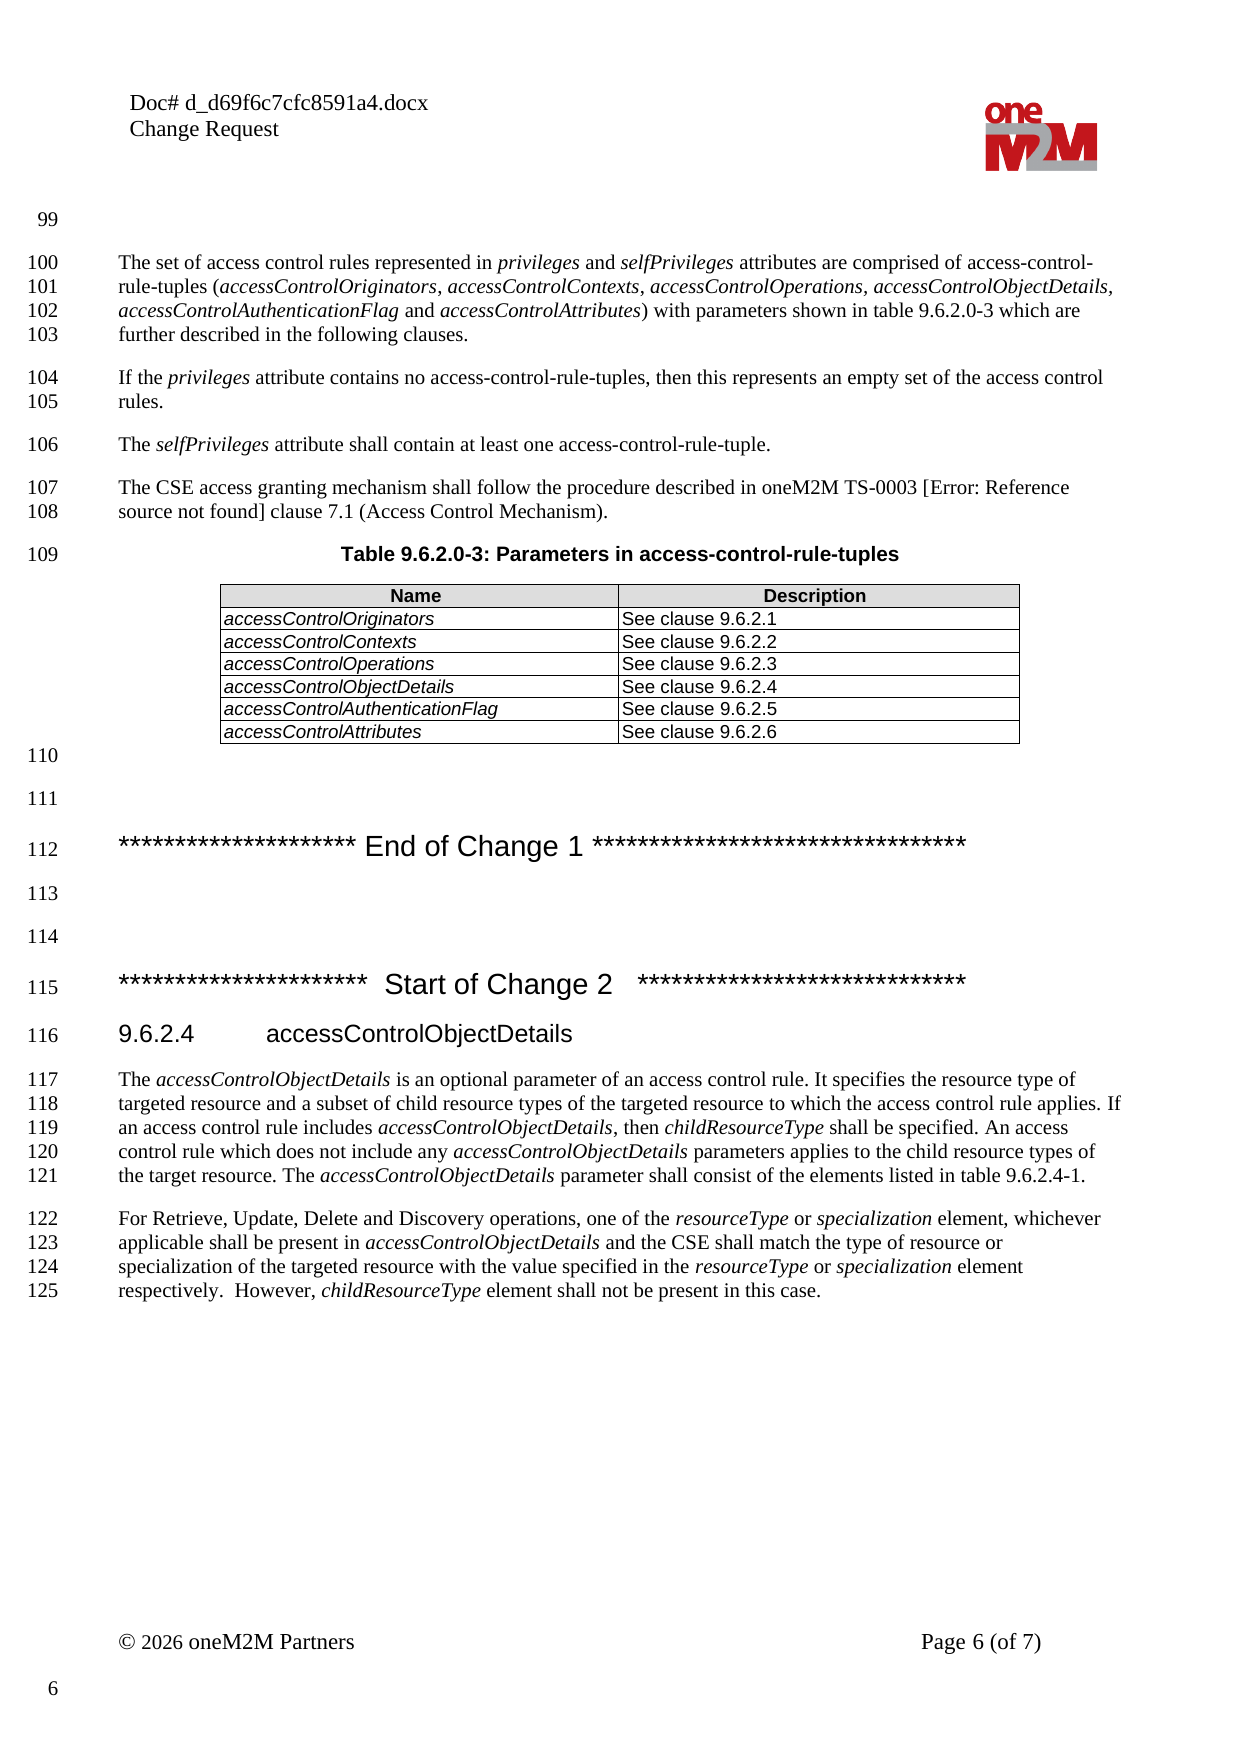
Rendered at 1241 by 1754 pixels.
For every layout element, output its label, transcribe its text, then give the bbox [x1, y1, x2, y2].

table_cell accessControlAttributes [221, 721, 618, 742]
table_cell See clause 9.6.2.2 [619, 630, 1019, 652]
table_cell accessControlAuthenticationFlag [221, 698, 618, 720]
table_cell See clause 9.6.2.6 [619, 721, 1019, 742]
text The selfPrivileges attribute shall contain at least one access-control-rule-tuple. [118, 432, 1122, 456]
table_header Description [619, 585, 1019, 607]
text The set of access control rules represented in privileges and selfPrivileges attributes are comprised of access-control-rule-tuples (accessControlOriginators, accessControlContexts, accessControlOperations, accessControlObjectDetails, accessControlAuthenticationFlag and accessControlAttributes) with parameters shown in table 9.6.2.0-3 which are further described in the following clauses. [118, 250, 1122, 346]
subtitle ********************* End of Change 1 ********************************* [118, 829, 1122, 863]
table_cell accessControlOperations [221, 653, 618, 674]
table_cell See clause 9.6.2.5 [619, 698, 1019, 720]
table_cell See clause 9.6.2.1 [619, 608, 1019, 629]
text Table 9.6.2.0-3: Parameters in access-control-rule-tuples [118, 541, 1122, 565]
table_header Name [221, 585, 618, 607]
table_cell accessControlObjectDetails [221, 676, 618, 697]
text The accessControlObjectDetails is an optional parameter of an access control rule. It specifies a subset of child resource types of the targeted resource to which the access control rule applies. The accessControlObjectDetails parameter shall consist of the elements listed in table 9.6.2.4-1. [118, 1067, 1122, 1187]
table_cell accessControlOriginators [221, 608, 618, 629]
subtitle 9.6.2.4 accessControlObjectDetails [118, 1019, 1122, 1048]
text If the privileges attribute contains no access-control-rule-tuples, then this represents an empty set of the access control rules. [118, 365, 1122, 413]
subtitle ********************** Start of Change 2 ***************************** [118, 967, 1122, 1001]
table_cell See clause 9.6.2.4 [619, 676, 1019, 697]
table_cell accessControlContexts [221, 630, 618, 652]
picture [971, 88, 1111, 186]
table_cell See clause 9.6.2.3 [619, 653, 1019, 674]
